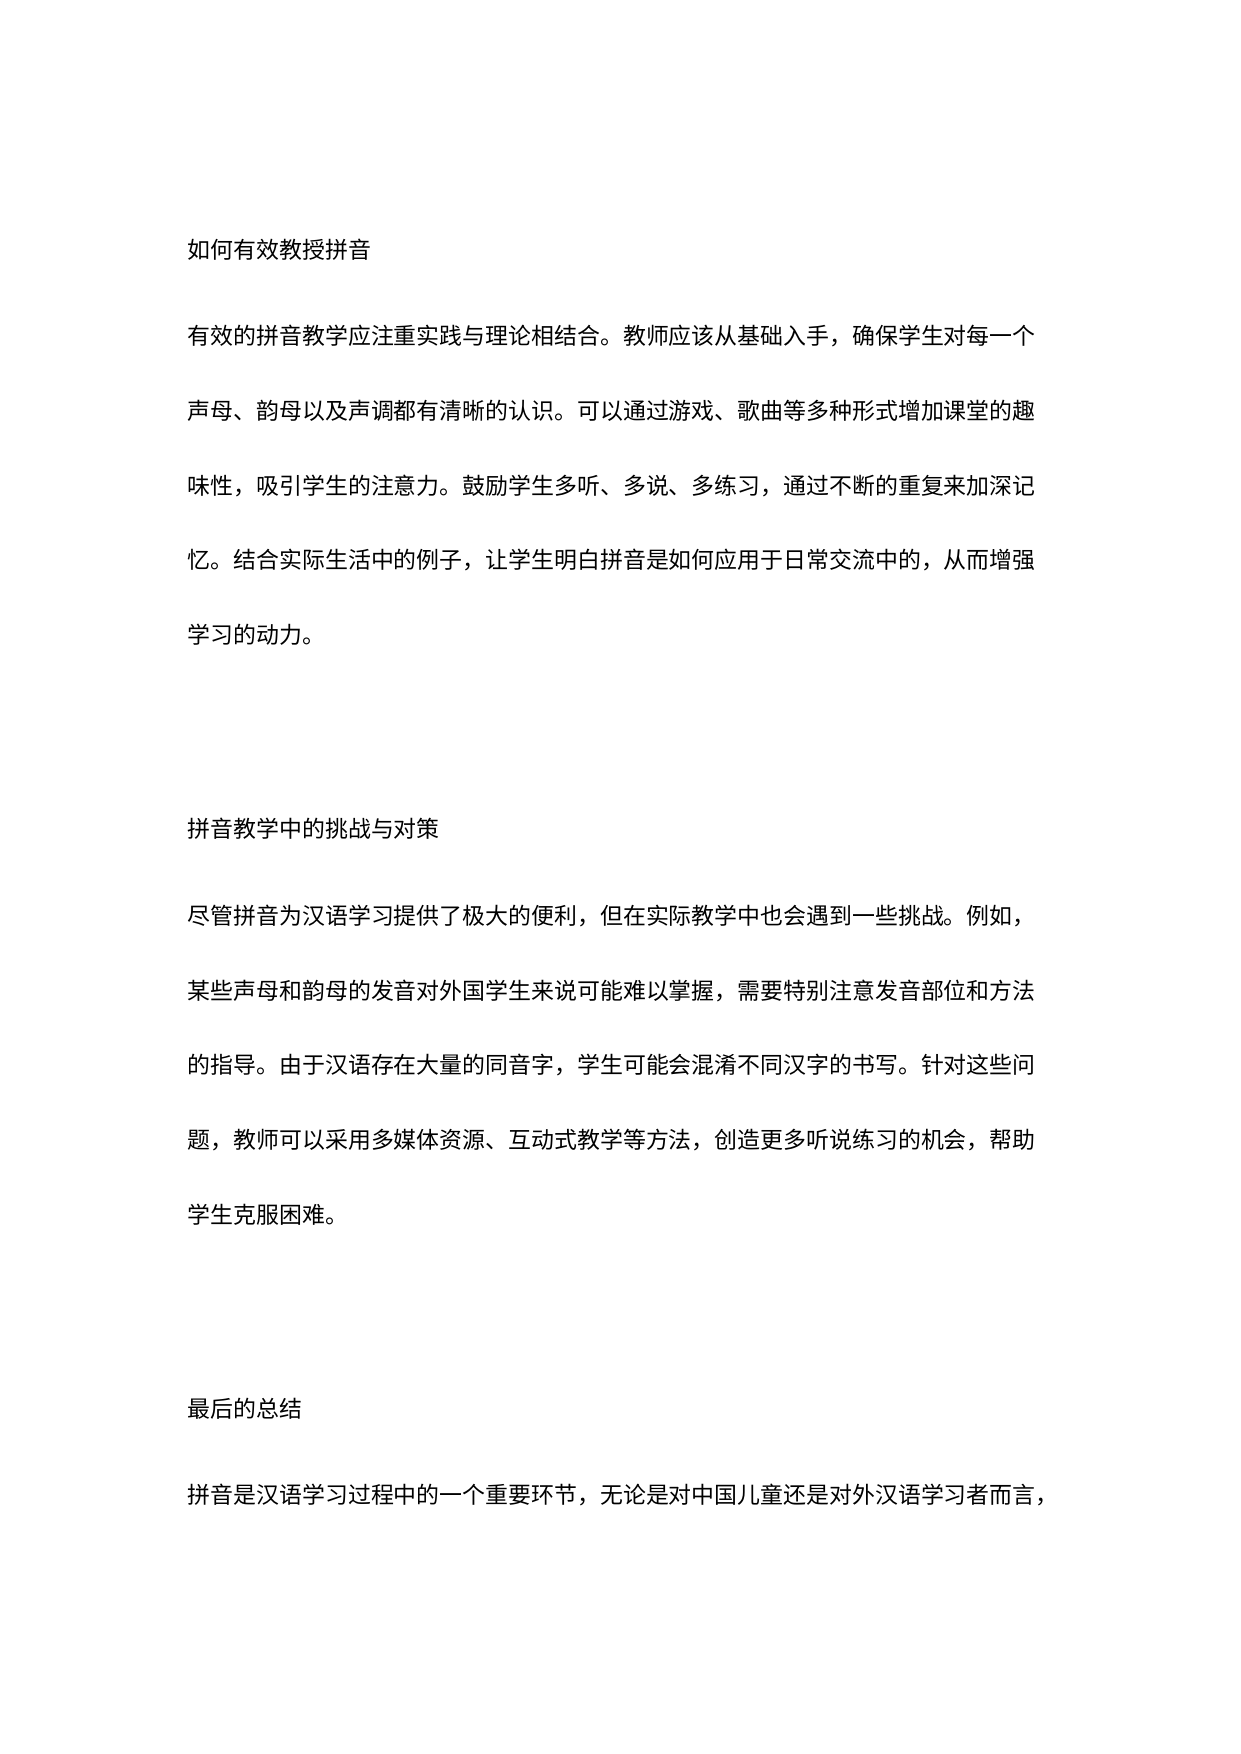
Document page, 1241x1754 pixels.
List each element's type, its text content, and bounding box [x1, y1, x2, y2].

text 尽管拼音为汉语学习提供了极大的便利，但在实际教学中也会遇到一些挑战。例如，某些声母和韵母的发音对外国学生来说可能难以掌握，需要特别注意发音部位和方法的指导。由于汉语存在大量的同音字，学生可能会混淆不同汉字的书写。针对这些问题，教师可以采用多媒体资源、互动式教学等方法，创造更多听说练习的机会，帮助学生克服困难。 [187, 882, 1053, 1246]
text 如何有效教授拼音 [187, 216, 1053, 281]
text 有效的拼音教学应注重实践与理论相结合。教师应该从基础入手，确保学生对每一个声母、韵母以及声调都有清晰的认识。可以通过游戏、歌曲等多种形式增加课堂的趣味性，吸引学生的注意力。鼓励学生多听、多说、多练习，通过不断的重复来加深记忆。结合实际生活中的例子，让学生明白拼音是如何应用于日常交流中的，从而增强学习的动力。 [187, 302, 1053, 666]
text 最后的总结 [187, 1375, 1053, 1440]
text 拼音教学中的挑战与对策 [187, 795, 1053, 860]
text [187, 1462, 1053, 1527]
